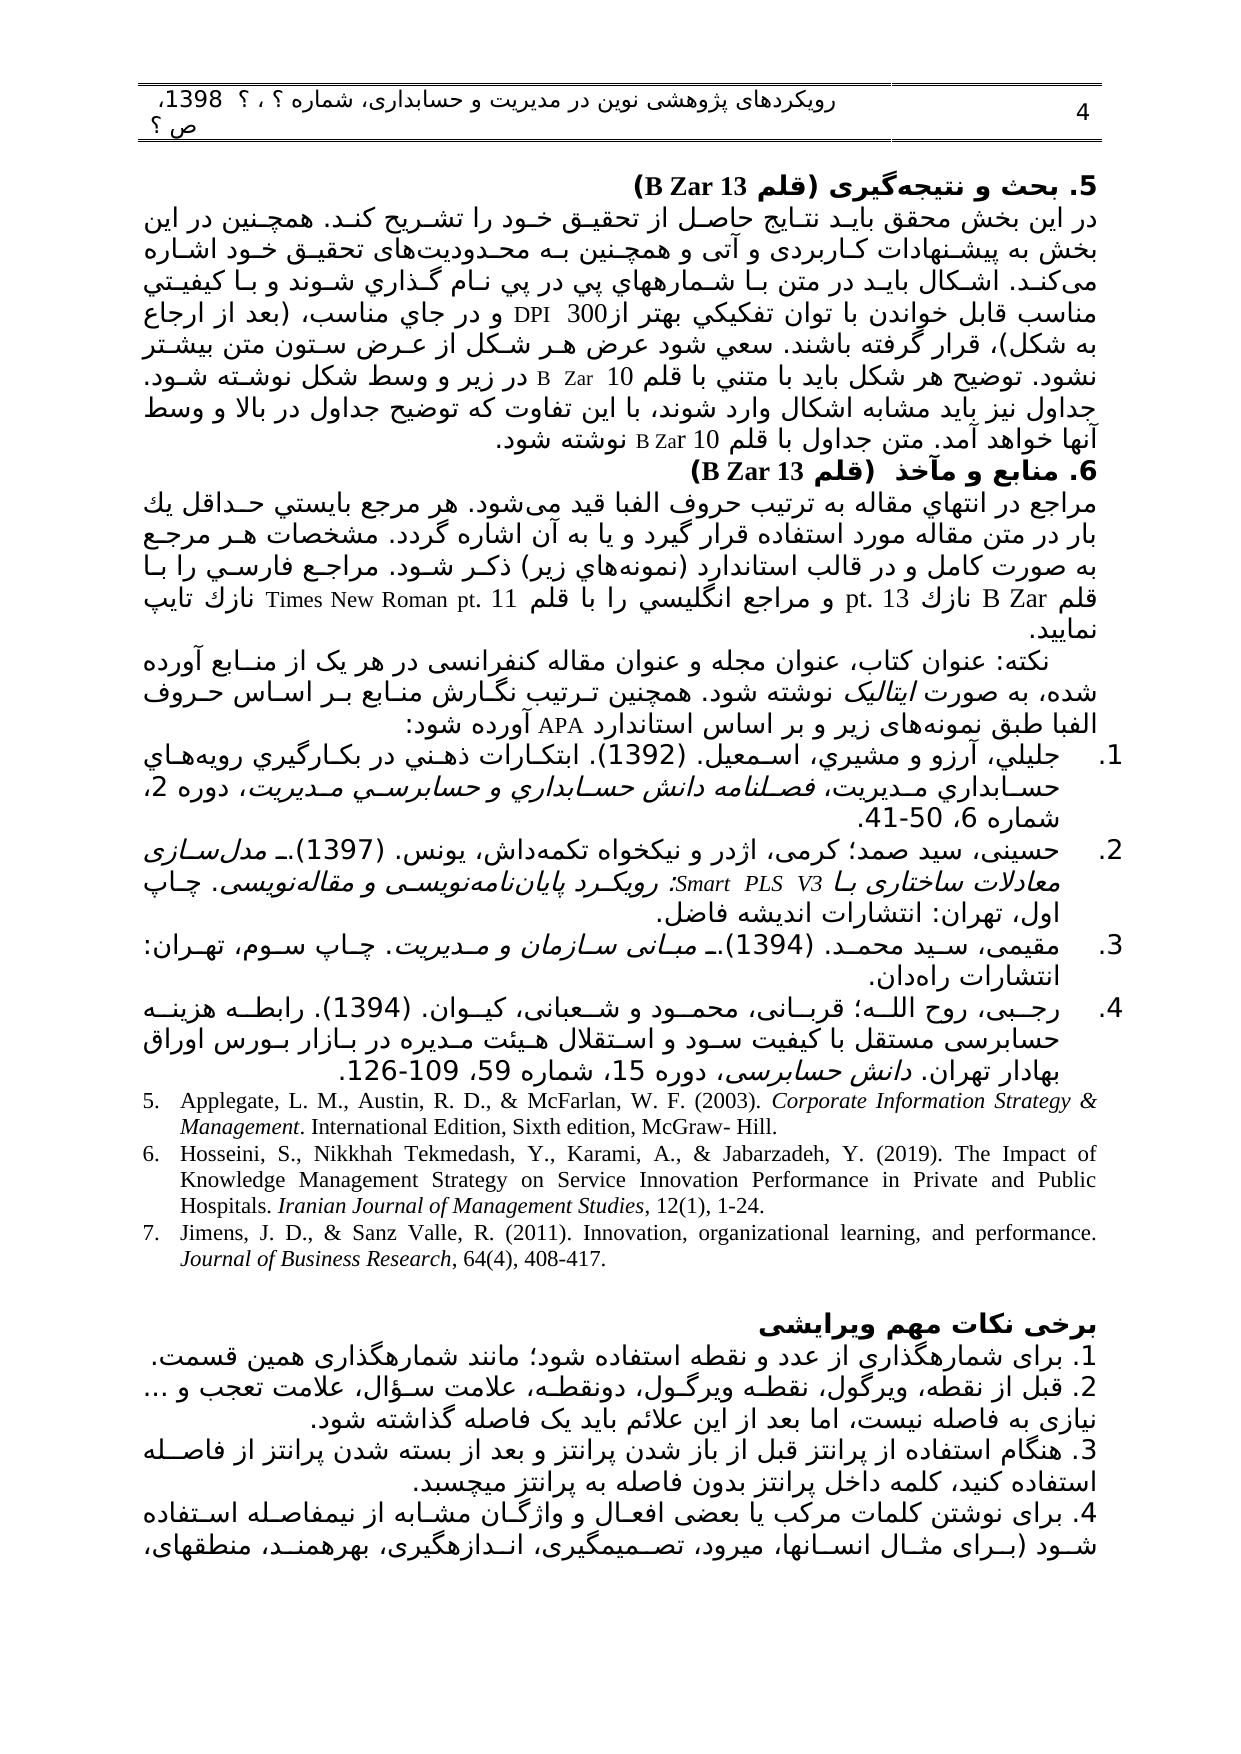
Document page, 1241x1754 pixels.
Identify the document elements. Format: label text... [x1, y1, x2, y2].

text مراجع در انتهاي مقاله به ترتيب حروف الفبا قید می‌شود. هر مرجع بايستي حداقل يك بار در متن مقاله مورد استفاده قرار گيرد و يا به آن اشاره گردد. مشخصات هر مرجع به صورت كامل و در قالب استاندارد (نمونه‌هاي زير) ذكر شود. مراجع فارسي را با قلم B Zar نازك pt. 13 و مراجع انگليسي را با قلم Times New Roman pt. 11 نازك تايپ نماييد. [142, 487, 1098, 645]
list حسینی، سید صمد؛ کرمی، اژدر و نیکخواه تکمه‌داش، یونس. (1397). مدل‌سازی معادلات ساختاری با Smart PLS V3: رویکرد پایان‌نامه‌نویسی و مقاله‌نویسی. چاپ اول، تهران: انتشارات اندیشه فاضل. [142, 834, 1098, 929]
list Hosseini, S., Nikkhah Tekmedash, Y., Karami, A., & Jabarzadeh, Y. (2019). The Impact of Knowledge Management Strategy on Service Innovation Performance in Private and Public Hospitals. Iranian Journal of Management Studies, 12(1), 1-24. [142, 1139, 1098, 1219]
list Jimens, J. D., & Sanz Valle, R. (2011). Innovation, organizational learning, and performance. Journal of Business Research, 64(4), 408-417. [142, 1219, 1098, 1271]
text 1. برای شمارهگذاری از عدد و نقطه استفاده شود؛ مانند شمارهگذاری همین قسمت. [142, 1340, 1098, 1371]
text 2. قبل از نقطه، ویرگول، نقطه ویرگول، دونقطه، علامت سؤال، علامت تعجب و ... نیازی به فاصله نیست، اما بعد از این علائم باید یک فاصله گذاشته شود. [142, 1371, 1098, 1434]
list مقیمی، سید محمد. (1394). مبانی سازمان و مدیریت. چاپ سوم، تهران: انتشارات راه‌دان. [142, 929, 1098, 992]
list رجبی، روح الله؛ قربانی، محمود و شعبانی، کیوان. (1394). رابطه هزینه حسابرسی مستقل با کیفیت سود و استقلال هیئت مدیره در بازار بورس اوراق بهادار تهران. دانش حسابرسی، دوره 15، شماره 59، 109-126. [142, 992, 1098, 1087]
text 3. هنگام استفاده از پرانتز قبل از باز شدن پرانتز و بعد از بسته شدن پرانتز از فاصله استفاده كنيد، كلمه داخل پرانتز بدون فاصله به پرانتز مي‎چسبد. [142, 1434, 1098, 1498]
text در این بخش محقق باید نتایج حاصل از تحقیق خود را تشریح کند. همچنین در این بخش به پیشنهادات کاربردی و آتی و همچنین به محدودیت‌های تحقیق خود اشاره می‌کند. اشکال بايد در متن با شماره‎هاي پي در پي نام گذاري شوند و با کيفيتي مناسب قابل خواندن با توان تفکيکي بهتر ازDPI 300 و در جاي مناسب، (بعد از ارجاع به شکل)، قرار گرفته باشند. سعي شود عرض هر شکل از عرض ستون متن بيشتر نشود. توضيح هر شکل بايد با متني با قلم B Zar 10 در زير و وسط شکل نوشته شود. جداول نيز بايد مشابه اشکال وارد شوند، با اين تفاوت که توضيح جداول در بالا و وسط آنها خواهد آمد. متن جداول با قلم B Zar 10 نوشته شود. [142, 202, 1098, 455]
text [142, 1498, 1098, 1561]
subtitle 5. بحث و نتیجه‌گیری (قلم B Zar 13) [142, 170, 1098, 202]
text نکته: عنوان کتاب، عنوان مجله و عنوان مقاله کنفرانسی در هر یک از منابع آورده شده، به صورت ایتالیک نوشته شود. همچنین ترتیب نگارش منابع بر اساس حروف الفبا طبق نمونه‌های زیر و بر اساس استاندارد APA آورده شود: [142, 645, 1098, 740]
text برخی نکات مهم ویرایشی [142, 1308, 1098, 1340]
subtitle 6. منابع و مآخذ (قلم B Zar 13) [142, 455, 1098, 487]
list Applegate, L. M., Austin, R. D., & McFarlan, W. F. (2003). Corporate Information Strategy & Management. International Edition, Sixth edition, McGraw- Hill. [142, 1087, 1098, 1139]
list جليلي، آرزو و مشيري، اسمعيل. (1392). ابتكارات ذهني در بكارگيري رويه‌هاي حسابداري مديريت، فصلنامه دانش حسابداري و حسابرسي مديريت، دوره 2، شماره 6، 50-41. [142, 740, 1098, 834]
